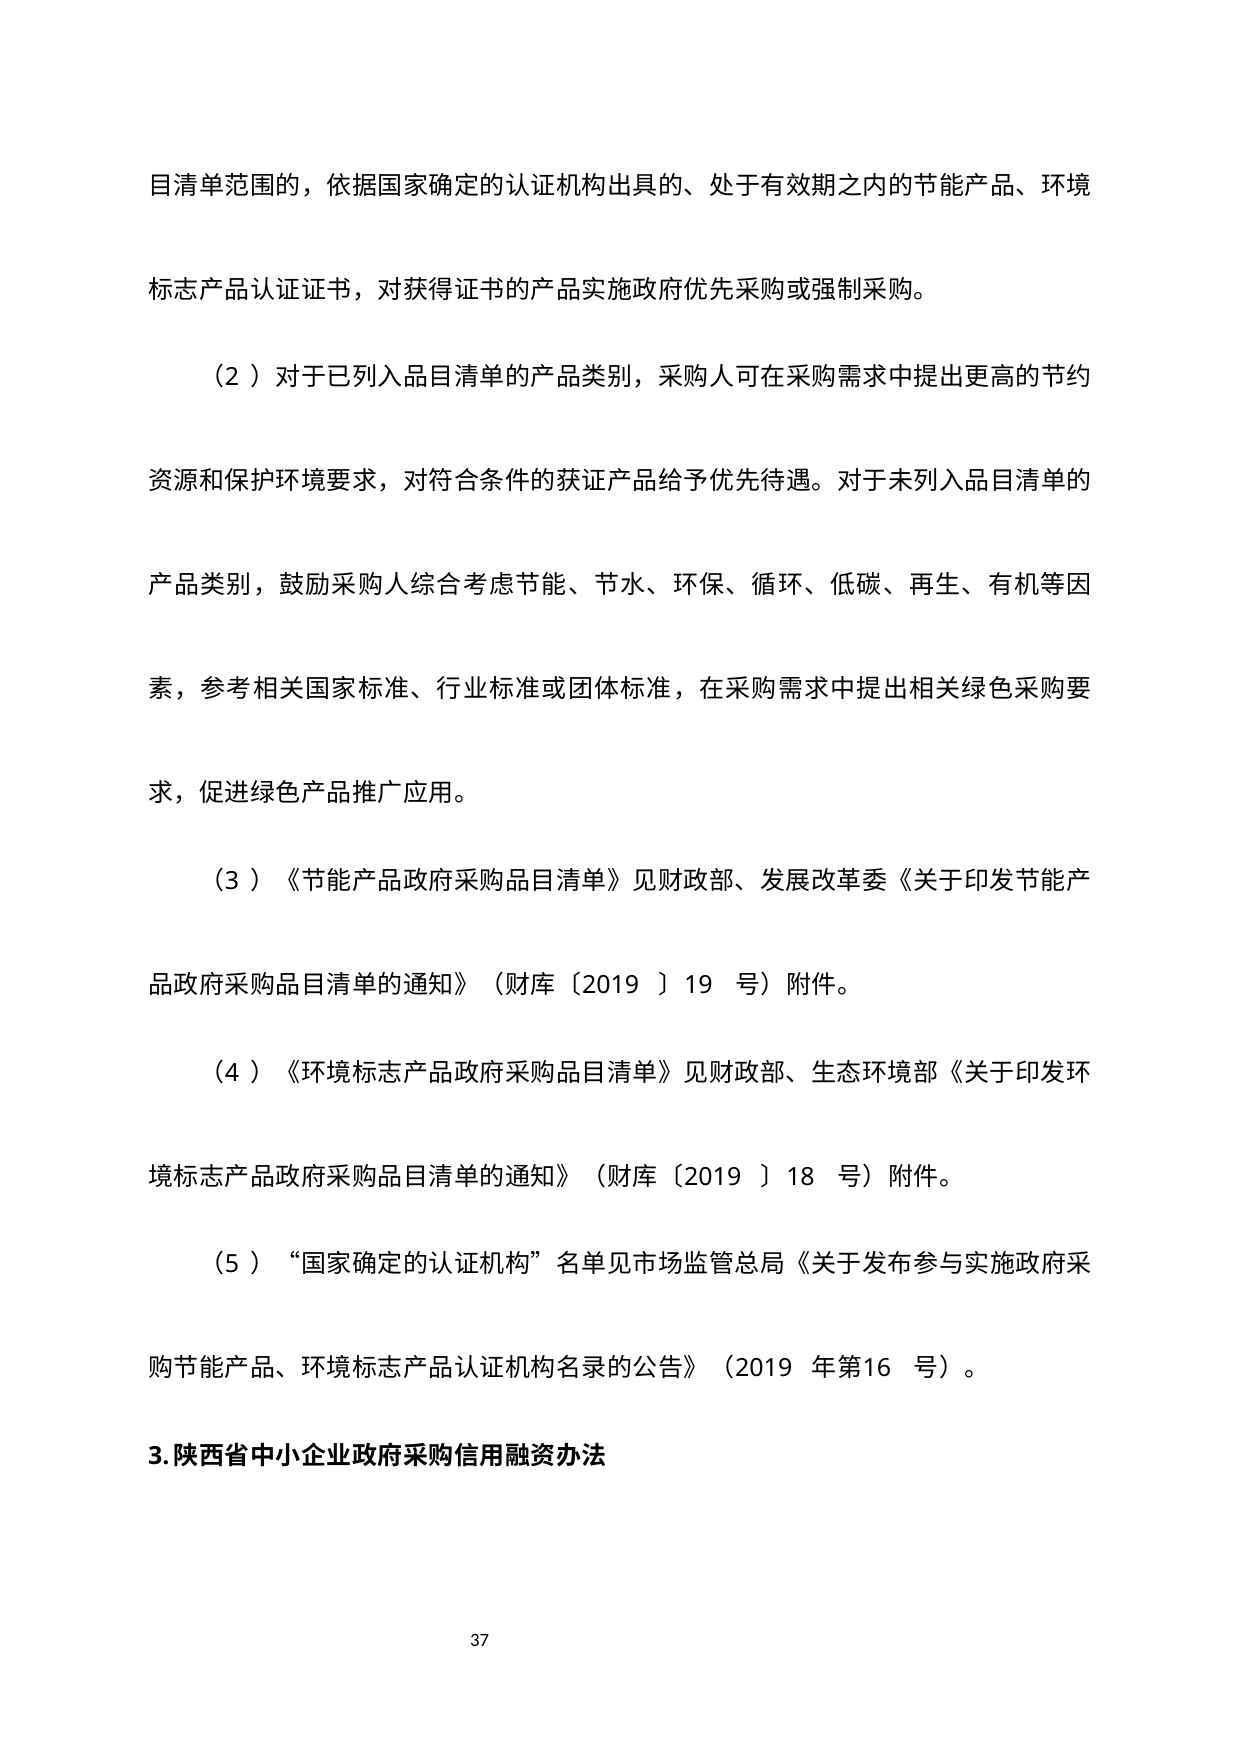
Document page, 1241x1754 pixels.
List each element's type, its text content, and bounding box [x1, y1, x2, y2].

text （2）对于已列入品目清单的产品类别，采购人可在采购需求中提出更高的节约资源和保护环境要求，对符合条件的获证产品给予优先待遇。对于未列入品目清单的产品类别，鼓励采购人综合考虑节能、节水、环保、循环、低碳、再生、有机等因素，参考相关国家标准、行业标准或团体标准，在采购需求中提出相关绿色采购要求，促进绿色产品推广应用。 [148, 340, 1092, 826]
text （5）“国家确定的认证机构”名单见市场监管总局《关于发布参与实施政府采购节能产品、环境标志产品认证机构名录的公告》（2019年第16号）。 [148, 1227, 1092, 1400]
text （4）《环境标志产品政府采购品目清单》见财政部、生态环境部《关于印发环境标志产品政府采购品目清单的通知》（财库〔2019〕18号）附件。 [148, 1035, 1092, 1209]
text （3）《节能产品政府采购品目清单》见财政部、发展改革委《关于印发节能产品政府采购品目清单的通知》（财库〔2019〕19号）附件。 [148, 844, 1092, 1017]
text 3.陕西省中小企业政府采购信用融资办法 [148, 1418, 1092, 1488]
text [148, 148, 1092, 322]
